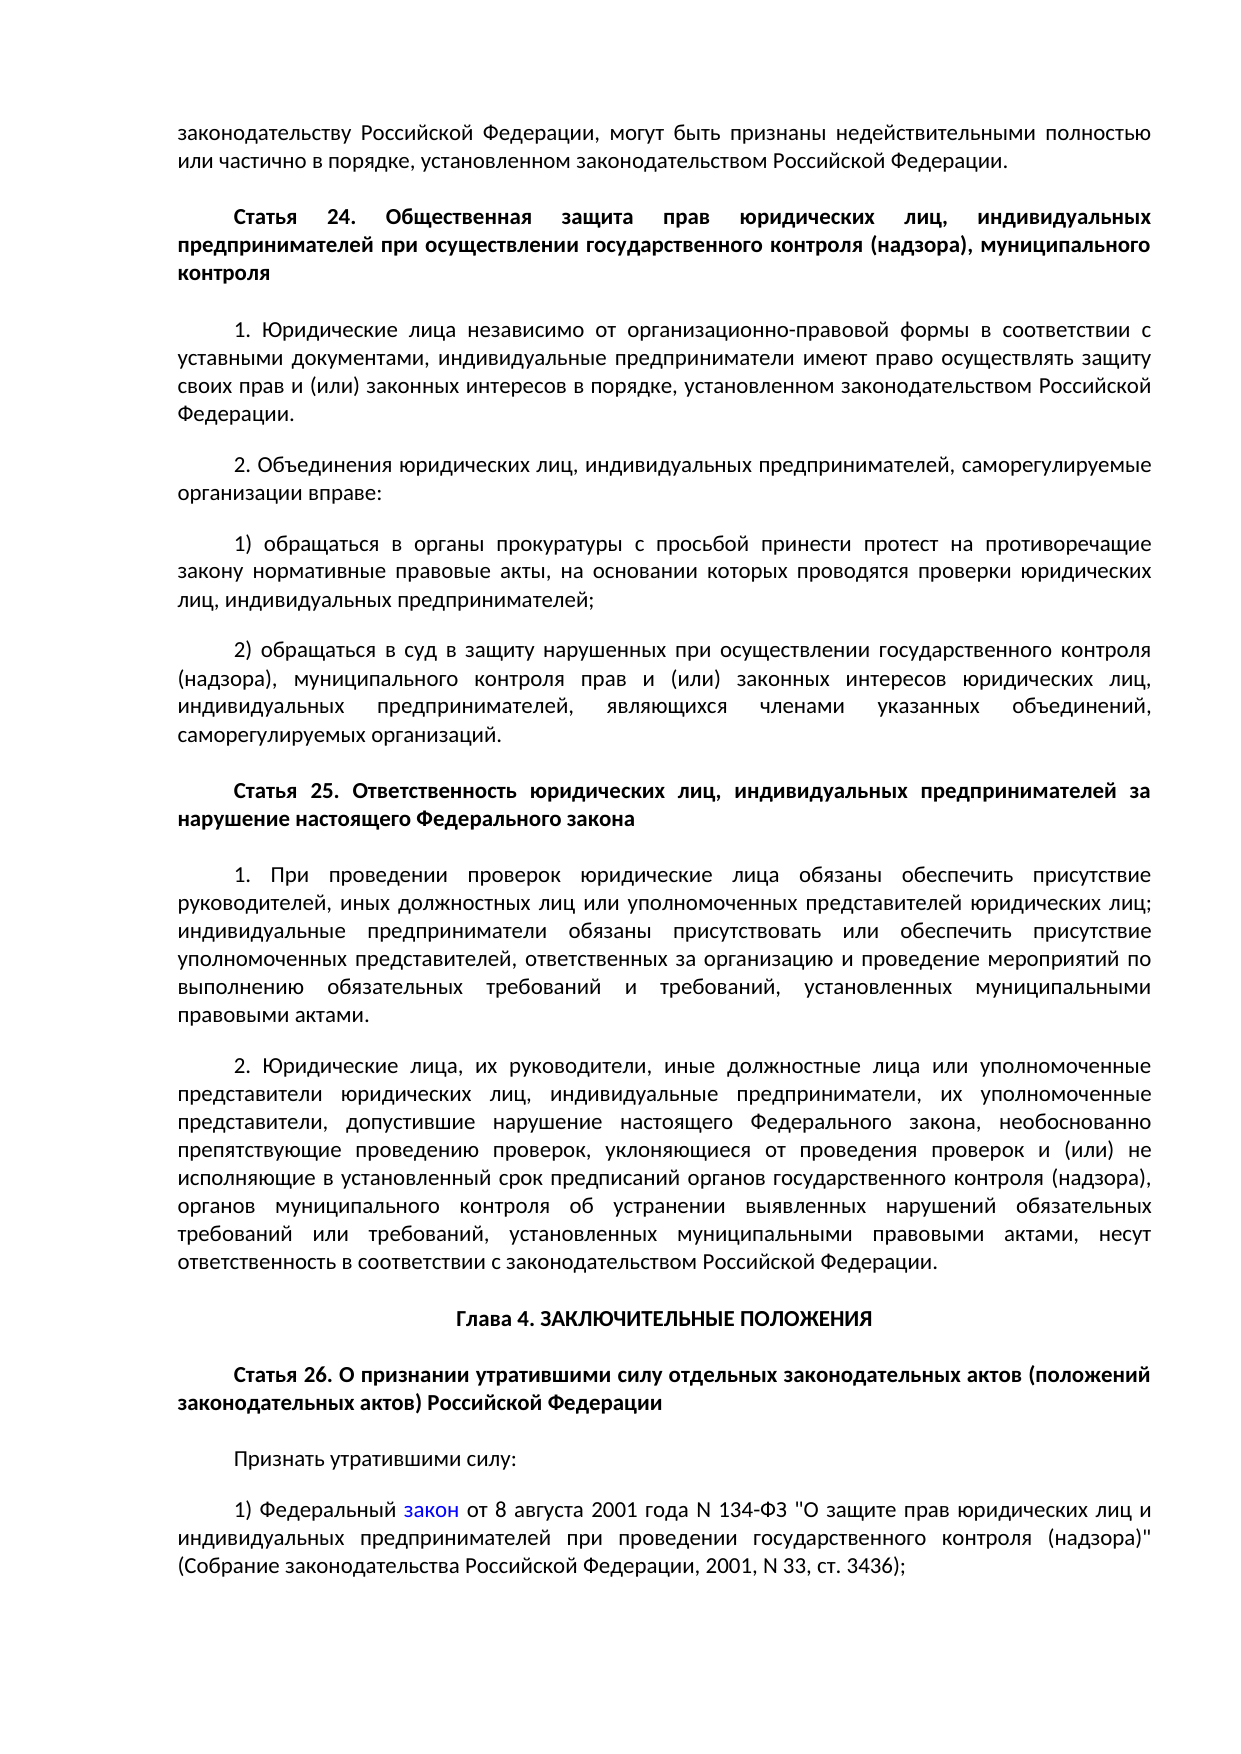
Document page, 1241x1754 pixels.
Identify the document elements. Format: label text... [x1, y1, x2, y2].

text 1. При проведении проверок юридические лица обязаны обеспечить присутствие руководителей, иных должностных лиц или уполномоченных представителей юридических лиц; индивидуальные предприниматели обязаны присутствовать или обеспечить присутствие уполномоченных представителей, ответственных за организацию и проведение мероприятий по выполнению обязательных требований и требований, установленных муниципальными правовыми актами. [177, 860, 1152, 1028]
text 2) обращаться в суд в защиту нарушенных при осуществлении государственного контроля (надзора), муниципального контроля прав и (или) законных интересов юридических лиц, индивидуальных предпринимателей, являющихся членами указанных объединений, саморегулируемых организаций. [177, 636, 1152, 748]
text Статья 24. Общественная защита прав юридических лиц, индивидуальных предпринимателей при осуществлении государственного контроля (надзора), муниципального контроля [177, 202, 1152, 286]
text 2. Юридические лица, их руководители, иные должностные лица или уполномоченные представители юридических лиц, индивидуальные предприниматели, их уполномоченные представители, допустившие нарушение настоящего Федерального закона, необоснованно препятствующие проведению проверок, уклоняющиеся от проведения проверок и (или) не исполняющие в установленный срок предписаний органов государственного контроля (надзора), органов муниципального контроля об устранении выявленных нарушений обязательных требований или требований, установленных муниципальными правовыми актами, несут ответственность в соответствии с законодательством Российской Федерации. [177, 1051, 1152, 1275]
text Статья 26. О признании утратившими силу отдельных законодательных актов (положений законодательных актов) Российской Федерации [177, 1360, 1152, 1416]
text 1. Юридические лица независимо от организационно-правовой формы в соответствии с уставными документами, индивидуальные предприниматели имеют право осуществлять защиту своих прав и (или) законных интересов в порядке, установленном законодательством Российской Федерации. [177, 315, 1152, 427]
text Признать утратившими силу: [177, 1444, 1152, 1472]
text Глава 4. ЗАКЛЮЧИТЕЛЬНЫЕ ПОЛОЖЕНИЯ [177, 1304, 1152, 1332]
text Статья 25. Ответственность юридических лиц, индивидуальных предпринимателей за нарушение настоящего Федерального закона [177, 776, 1152, 832]
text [177, 118, 1152, 174]
text 2. Объединения юридических лиц, индивидуальных предпринимателей, саморегулируемые организации вправе: [177, 450, 1152, 506]
text 1) Федеральный закон от 8 августа 2001 года N 134-ФЗ "О защите прав юридических лиц и индивидуальных предпринимателей при проведении государственного контроля (надзора)" (Собрание законодательства Российской Федерации, 2001, N 33, ст. 3436); [177, 1495, 1152, 1579]
text 1) обращаться в органы прокуратуры с просьбой принести протест на противоречащие закону нормативные правовые акты, на основании которых проводятся проверки юридических лиц, индивидуальных предпринимателей; [177, 529, 1152, 613]
